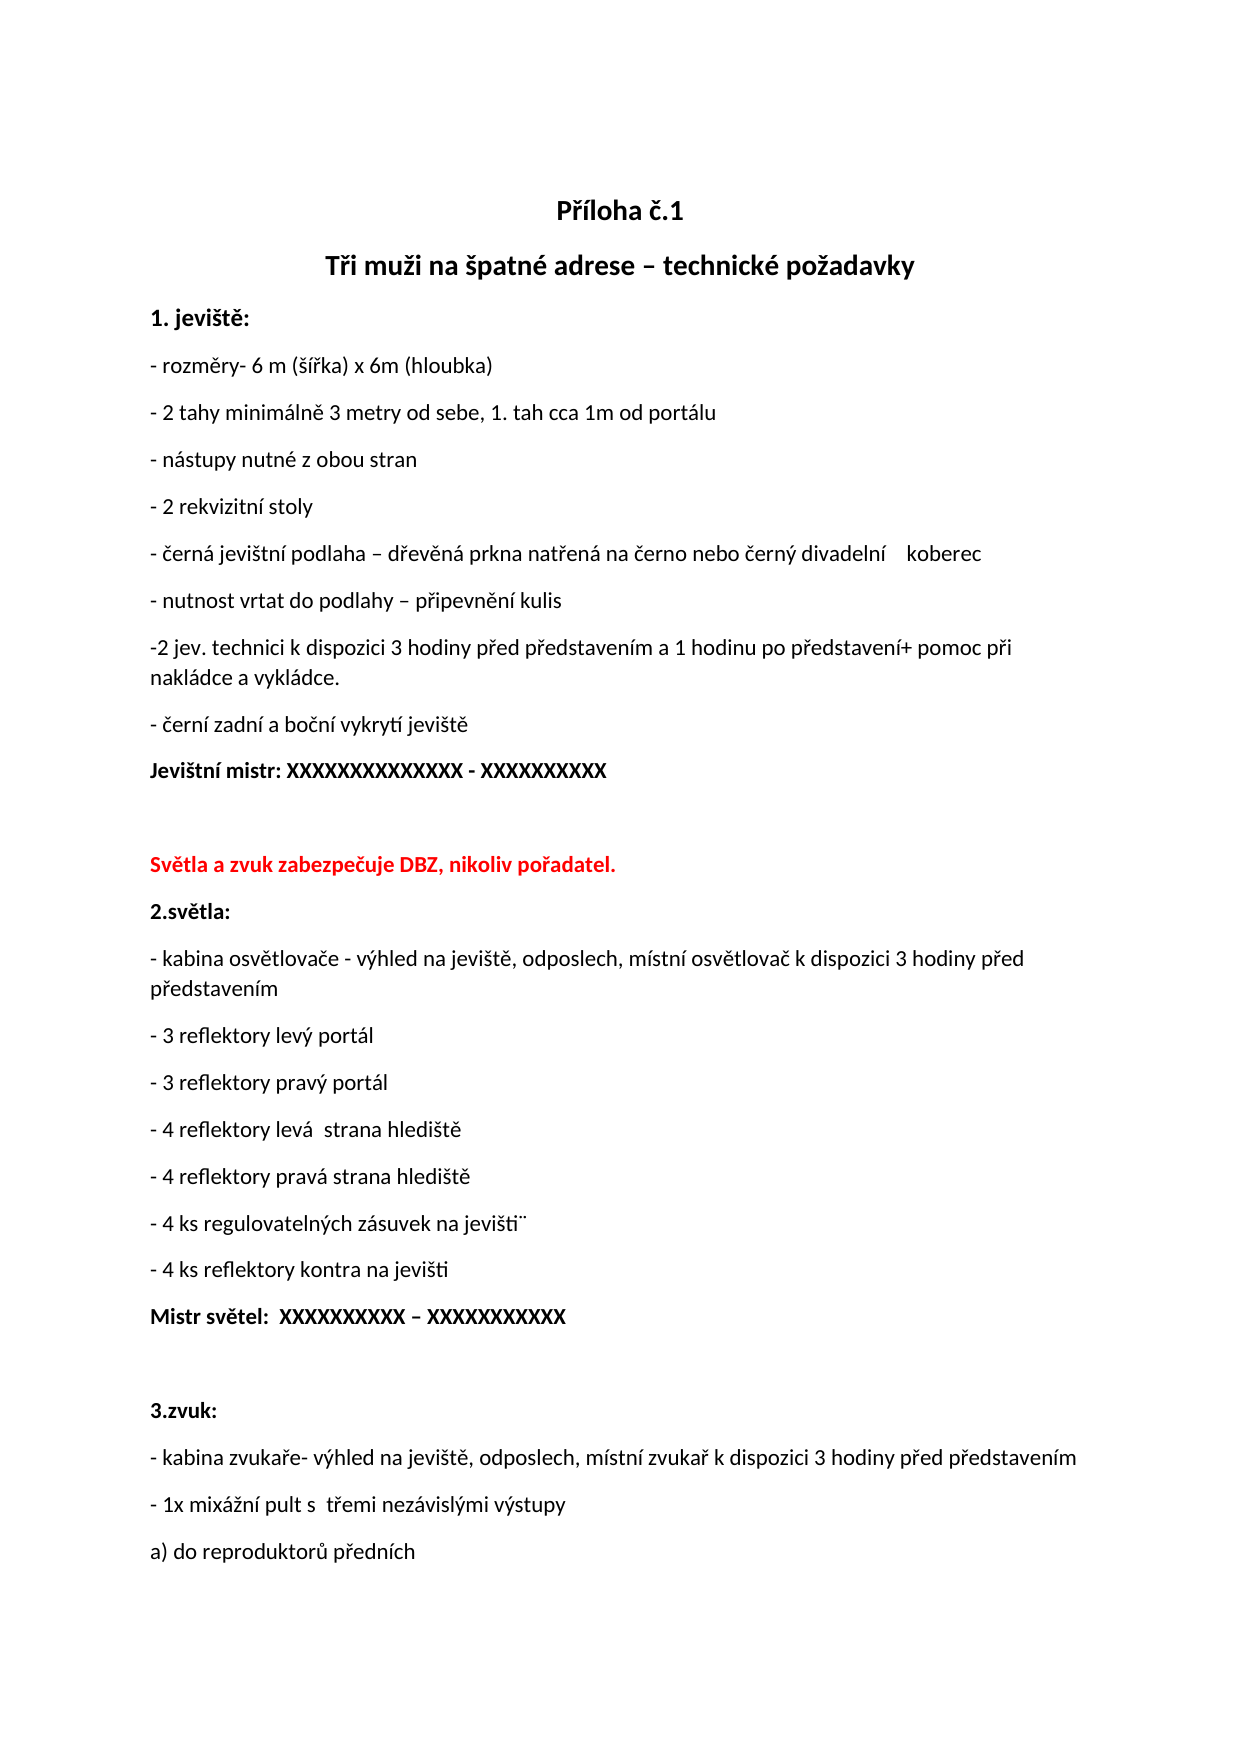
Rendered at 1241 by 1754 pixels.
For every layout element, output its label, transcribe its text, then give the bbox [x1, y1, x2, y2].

text 1. jeviště: [150, 302, 1090, 332]
text - 4 ks regulovatelných zásuvek na jevišti¨ [150, 1209, 1090, 1237]
text - 2 tahy minimálně 3 metry od sebe, 1. tah cca 1m od portálu [150, 398, 1090, 426]
text - 3 reflektory pravý portál [150, 1068, 1090, 1096]
text 3.zvuk: [150, 1396, 1090, 1424]
text - 4 reflektory levá strana hlediště [150, 1115, 1090, 1143]
text - nástupy nutné z obou stran [150, 445, 1090, 473]
text 2.světla: [150, 897, 1090, 925]
text - 3 reflektory levý portál [150, 1021, 1090, 1049]
text - nutnost vrtat do podlahy – připevnění kulis [150, 586, 1090, 614]
text a) do reproduktorů předních [150, 1537, 1090, 1565]
text - černá jevištní podlaha – dřevěná prkna natřená na černo nebo černý divadelní koberec [150, 539, 1090, 567]
text - 2 rekvizitní stoly [150, 492, 1090, 520]
text Mistr světel: XXXXXXXXXX – XXXXXXXXXXX [150, 1302, 1090, 1331]
text Světla a zvuk zabezpečuje DBZ, nikoliv pořadatel. [150, 850, 1090, 878]
text Jevištní mistr: XXXXXXXXXXXXXX - XXXXXXXXXX [150, 757, 1090, 785]
text Příloha č.1 [150, 192, 1090, 227]
text - 4 reflektory pravá strana hlediště [150, 1162, 1090, 1190]
text -2 jev. technici k dispozici 3 hodiny před představením a 1 hodinu po představení+ pomoc při nakládce a vykládce. [150, 633, 1090, 691]
text - kabina osvětlovače - výhled na jeviště, odposlech, místní osvětlovač k dispozici 3 hodiny před představením [150, 944, 1090, 1002]
text - kabina zvukaře- výhled na jeviště, odposlech, místní zvukař k dispozici 3 hodiny před představením [150, 1443, 1090, 1471]
text - 1x mixážní pult s třemi nezávislými výstupy [150, 1490, 1090, 1518]
text - 4 ks reflektory kontra na jevišti [150, 1256, 1090, 1284]
text - černí zadní a boční vykrytí jeviště [150, 710, 1090, 738]
text - rozměry- 6 m (šířka) x 6m (hloubka) [150, 351, 1090, 379]
text Tři muži na špatné adrese – technické požadavky [150, 247, 1090, 282]
